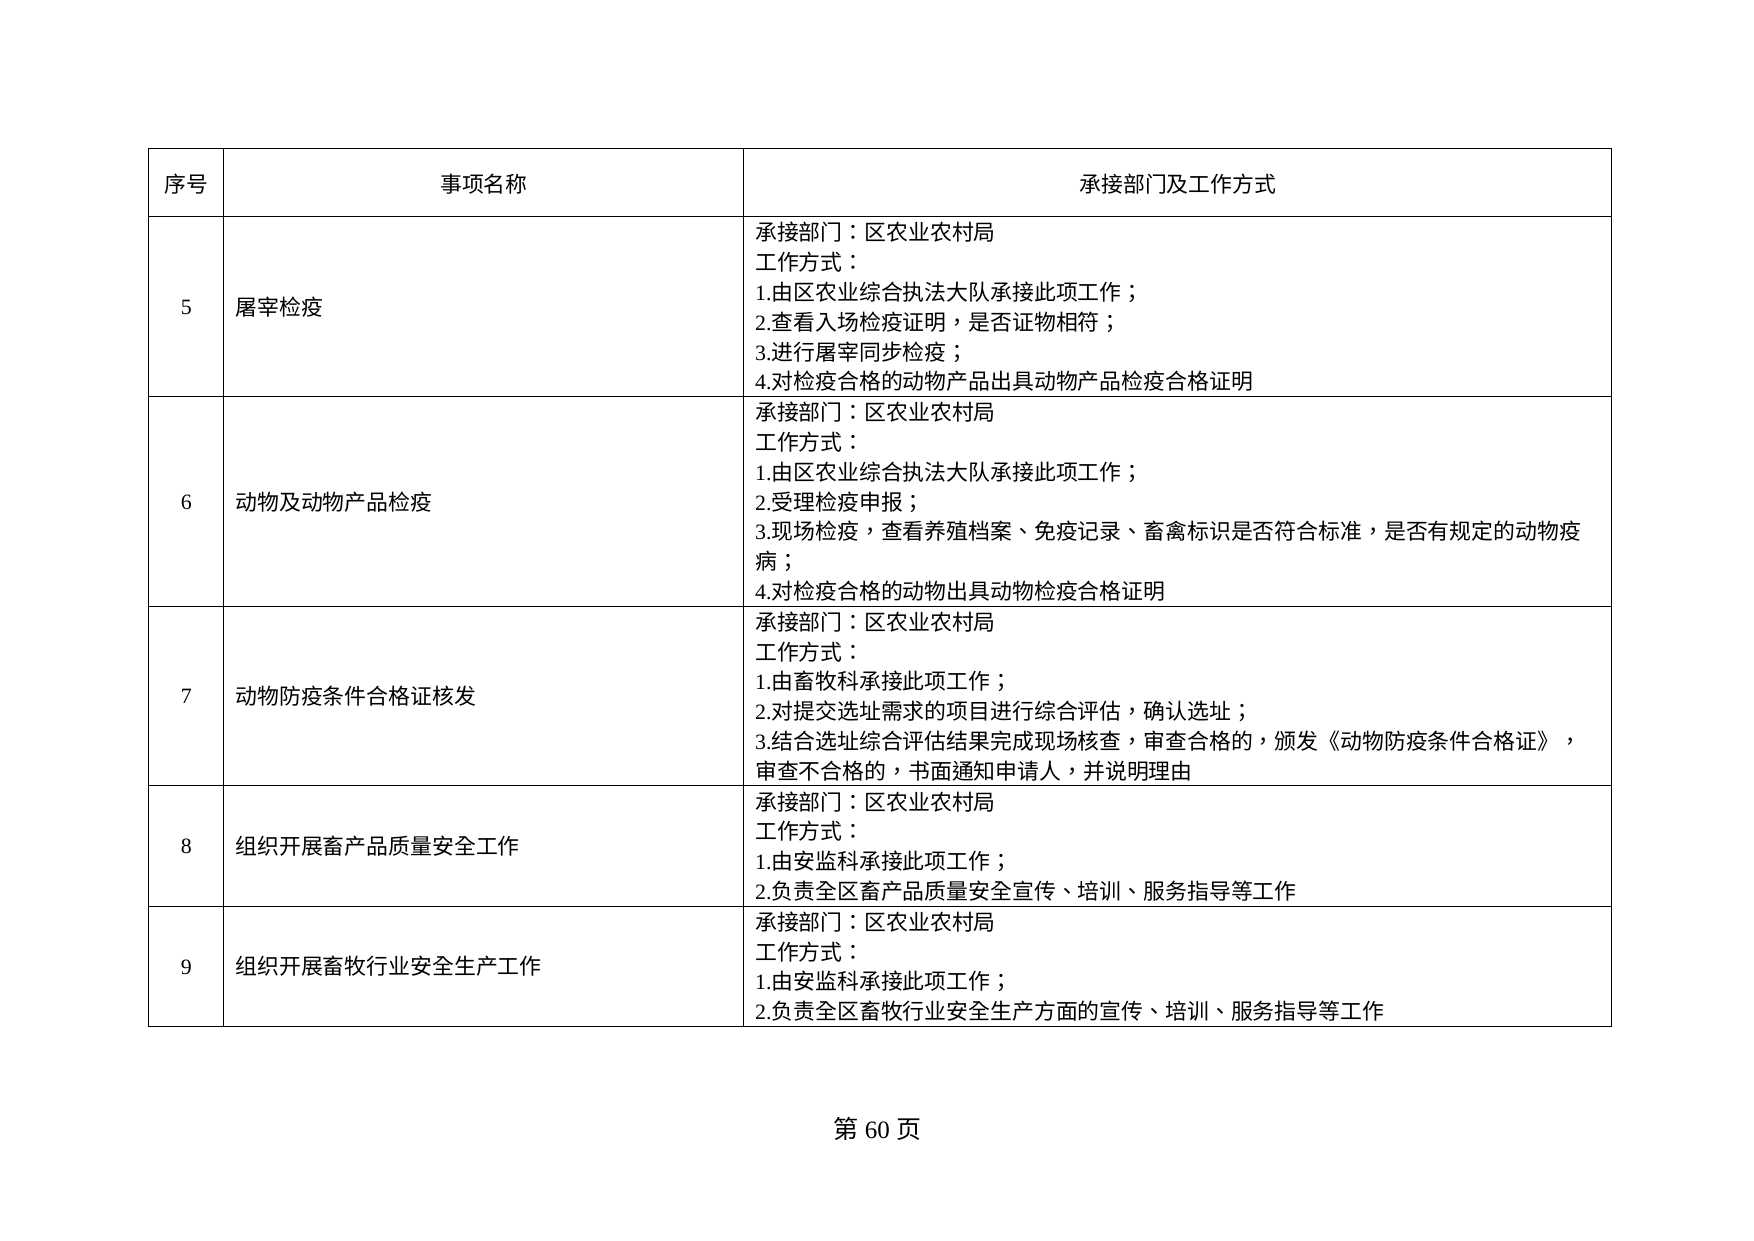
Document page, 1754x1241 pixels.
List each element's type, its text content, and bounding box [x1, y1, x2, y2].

table_cell 动物防疫条件合格证核发 [224, 607, 743, 785]
table_header 序号 [149, 149, 223, 216]
table_cell 承接部门：区农业农村局 工作方式： 1.由区农业综合执法大队承接此项工作； 2.受理检疫申报； 3.现场检疫，查看养殖档案、免疫记录、畜禽标识是否符合标准，是否有规定的动物疫病； 4.对检疫合格的动物出具动物检疫合格证明 [744, 397, 1611, 606]
table_cell 屠宰检疫 [224, 217, 743, 396]
table_cell 承接部门：区农业农村局 工作方式： 1.由畜牧科承接此项工作； 2.对提交选址需求的项目进行综合评估，确认选址； 3.结合选址综合评估结果完成现场核查，审查合格的，颁发《动物防疫条件合格证》，审查不合格的，书面通知申请人，并说明理由 [744, 607, 1611, 785]
table_cell 6 [149, 397, 223, 606]
table_cell 8 [149, 786, 223, 906]
table_header 承接部门及工作方式 [744, 149, 1611, 216]
table_cell 承接部门：区农业农村局 工作方式： 1.由安监科承接此项工作； 2.负责全区畜产品质量安全宣传、培训、服务指导等工作 [744, 786, 1611, 906]
table_cell 5 [149, 217, 223, 396]
table_cell 动物及动物产品检疫 [224, 397, 743, 606]
table_cell 承接部门：区农业农村局 工作方式： 1.由安监科承接此项工作； 2.负责全区畜牧行业安全生产方面的宣传、培训、服务指导等工作 [744, 907, 1611, 1026]
table_cell 9 [149, 907, 223, 1026]
table_cell 组织开展畜产品质量安全工作 [224, 786, 743, 906]
table_cell 组织开展畜牧行业安全生产工作 [224, 907, 743, 1026]
table_header 事项名称 [224, 149, 743, 216]
table_cell 承接部门：区农业农村局 工作方式： 1.由区农业综合执法大队承接此项工作； 2.查看入场检疫证明，是否证物相符； 3.进行屠宰同步检疫； 4.对检疫合格的动物产品出具动物产品检疫合格证明 [744, 217, 1611, 396]
table_cell 7 [149, 607, 223, 785]
